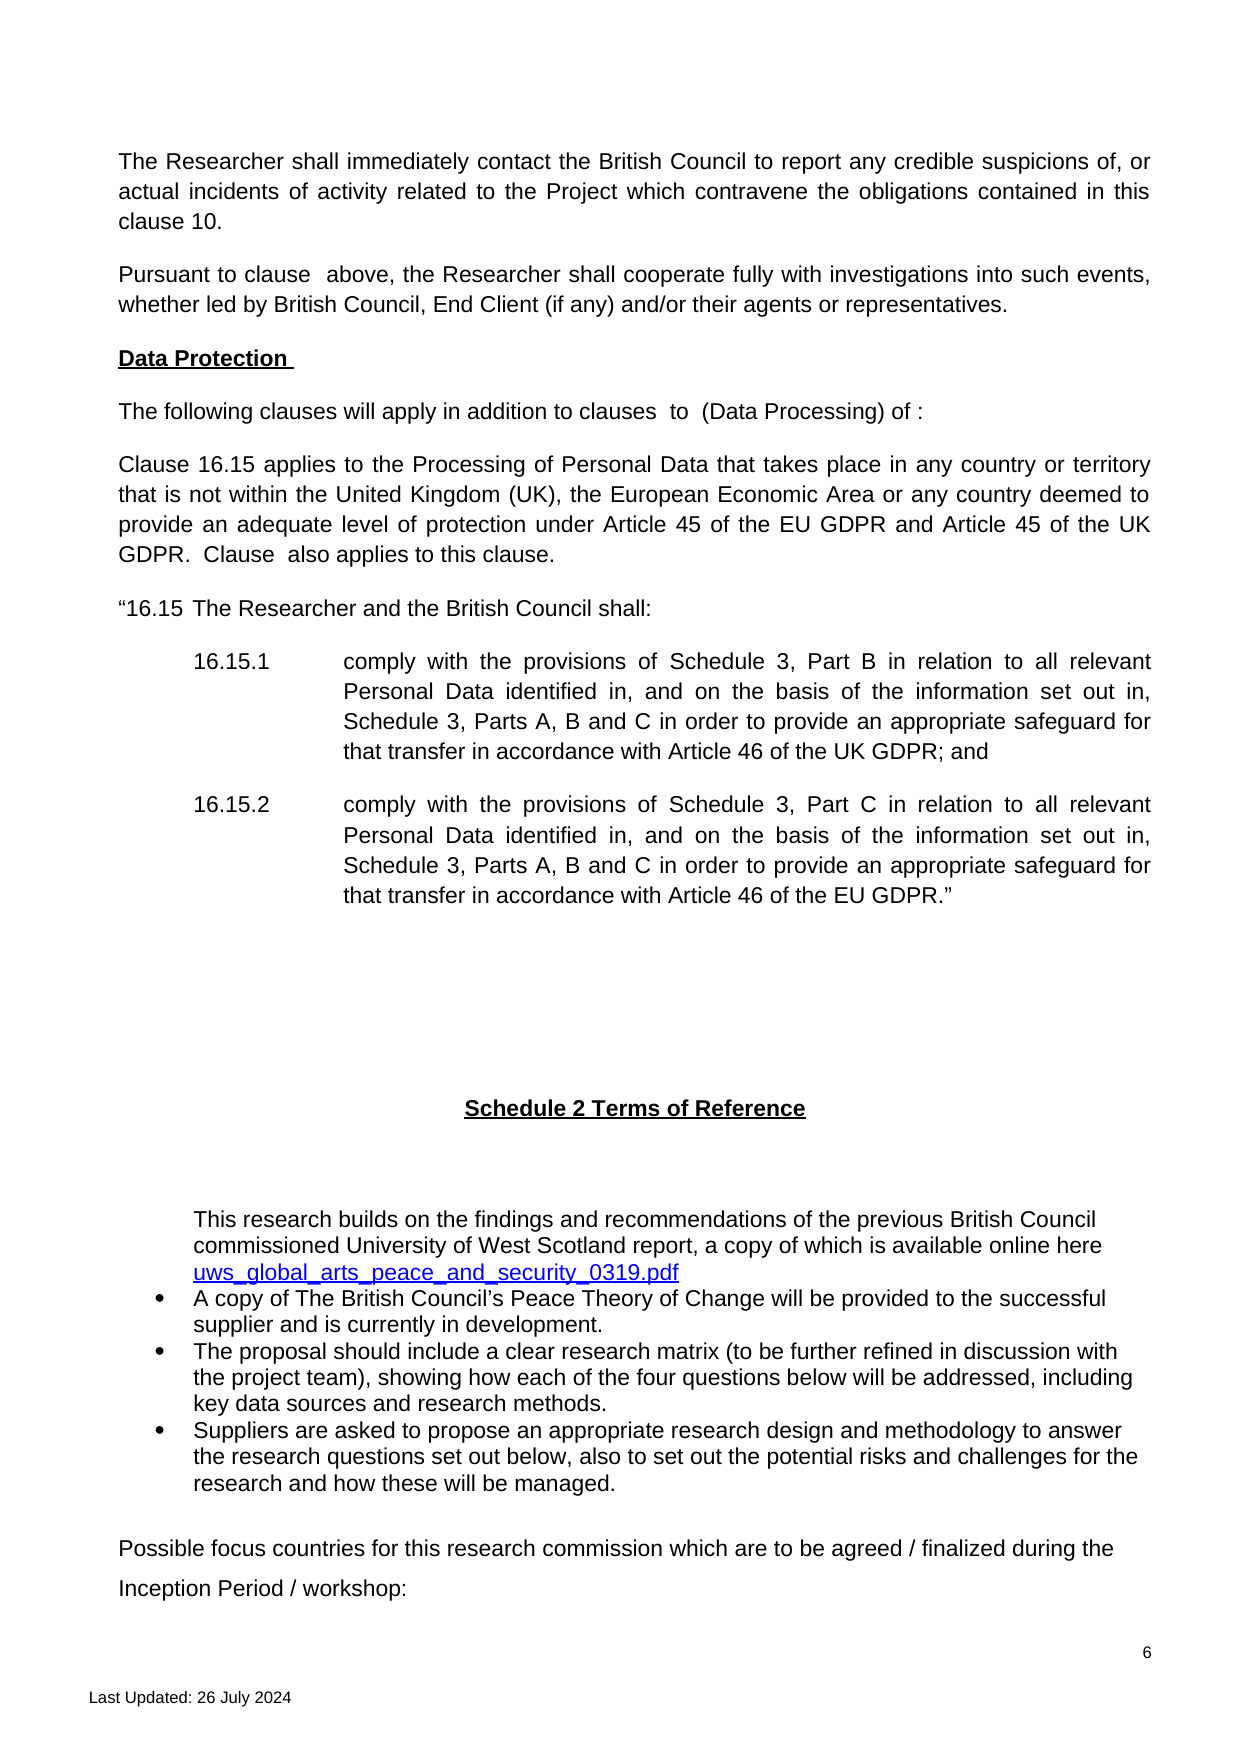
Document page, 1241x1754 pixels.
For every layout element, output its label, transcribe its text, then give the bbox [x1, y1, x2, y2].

list This research builds on the findings and recommendations of the previous British Council commissioned University of West Scotland report, a copy of which is available online here uws_global_arts_peace_and_security_0319.pdf [193, 1206, 1152, 1285]
subtitle The Researcher shall immediately contact the British Council to report any credible suspicions of, or actual incidents of activity related to the Project which contravene the obligations contained in this clause 10. [118, 148, 1152, 234]
list Suppliers are asked to propose an appropriate research design and methodology to answer the research questions set out below, also to set out the potential risks and challenges for the research and how these will be managed. [156, 1417, 1152, 1496]
text 16.15.2 comply with the provisions of Schedule 5, Part C in relation to all relevant Personal Data identified in, and on the basis of the information set out in, Schedule 5, Parts A, B and C in order to provide an appropriate safeguard for that transfer in accordance with Article 46 of the EU GDPR.” [193, 791, 1152, 908]
text “16.15 The Researcher and the British Council shall: [118, 594, 1152, 621]
text 16.15.1 comply with the provisions of Schedule 5, Part B in relation to all relevant Personal Data identified in, and on the basis of the information set out in, Schedule 5, Parts A, B and C in order to provide an appropriate safeguard for that transfer in accordance with Article 46 of the UK GDPR; and [193, 648, 1152, 765]
text Possible focus countries for this research commission which are to be agreed / finalized during the Inception Period / workshop: [118, 1535, 1152, 1601]
list The proposal should include a clear research matrix (to be further refined in discussion with the project team), showing how each of the four questions below will be addressed, including key data sources and research methods. [156, 1338, 1152, 1417]
subtitle Data Protection [118, 344, 1152, 371]
text Clause 16.15 applies to the Processing of Personal Data that takes place in any country or territory that is not within the United Kingdom (UK), the European Economic Area or any country deemed to provide an adequate level of protection under Article 45 of the EU GDPR and Article 45 of the UK GDPR. Clause 16.14 also applies to this clause. [118, 451, 1152, 568]
text Terms of Reference [118, 1094, 1152, 1121]
subtitle Pursuant to clause 10.11 above, the Researcher shall cooperate fully with investigations into such events, whether led by British Council, End Client (if any) and/or their agents or representatives. [118, 261, 1152, 318]
text The following clauses will apply in addition to clauses 16.1 to 16.13 (Data Processing) of Schedule 4: [118, 398, 1152, 424]
list A copy of The British Council’s Peace Theory of Change will be provided to the successful supplier and is currently in development. [156, 1285, 1152, 1338]
